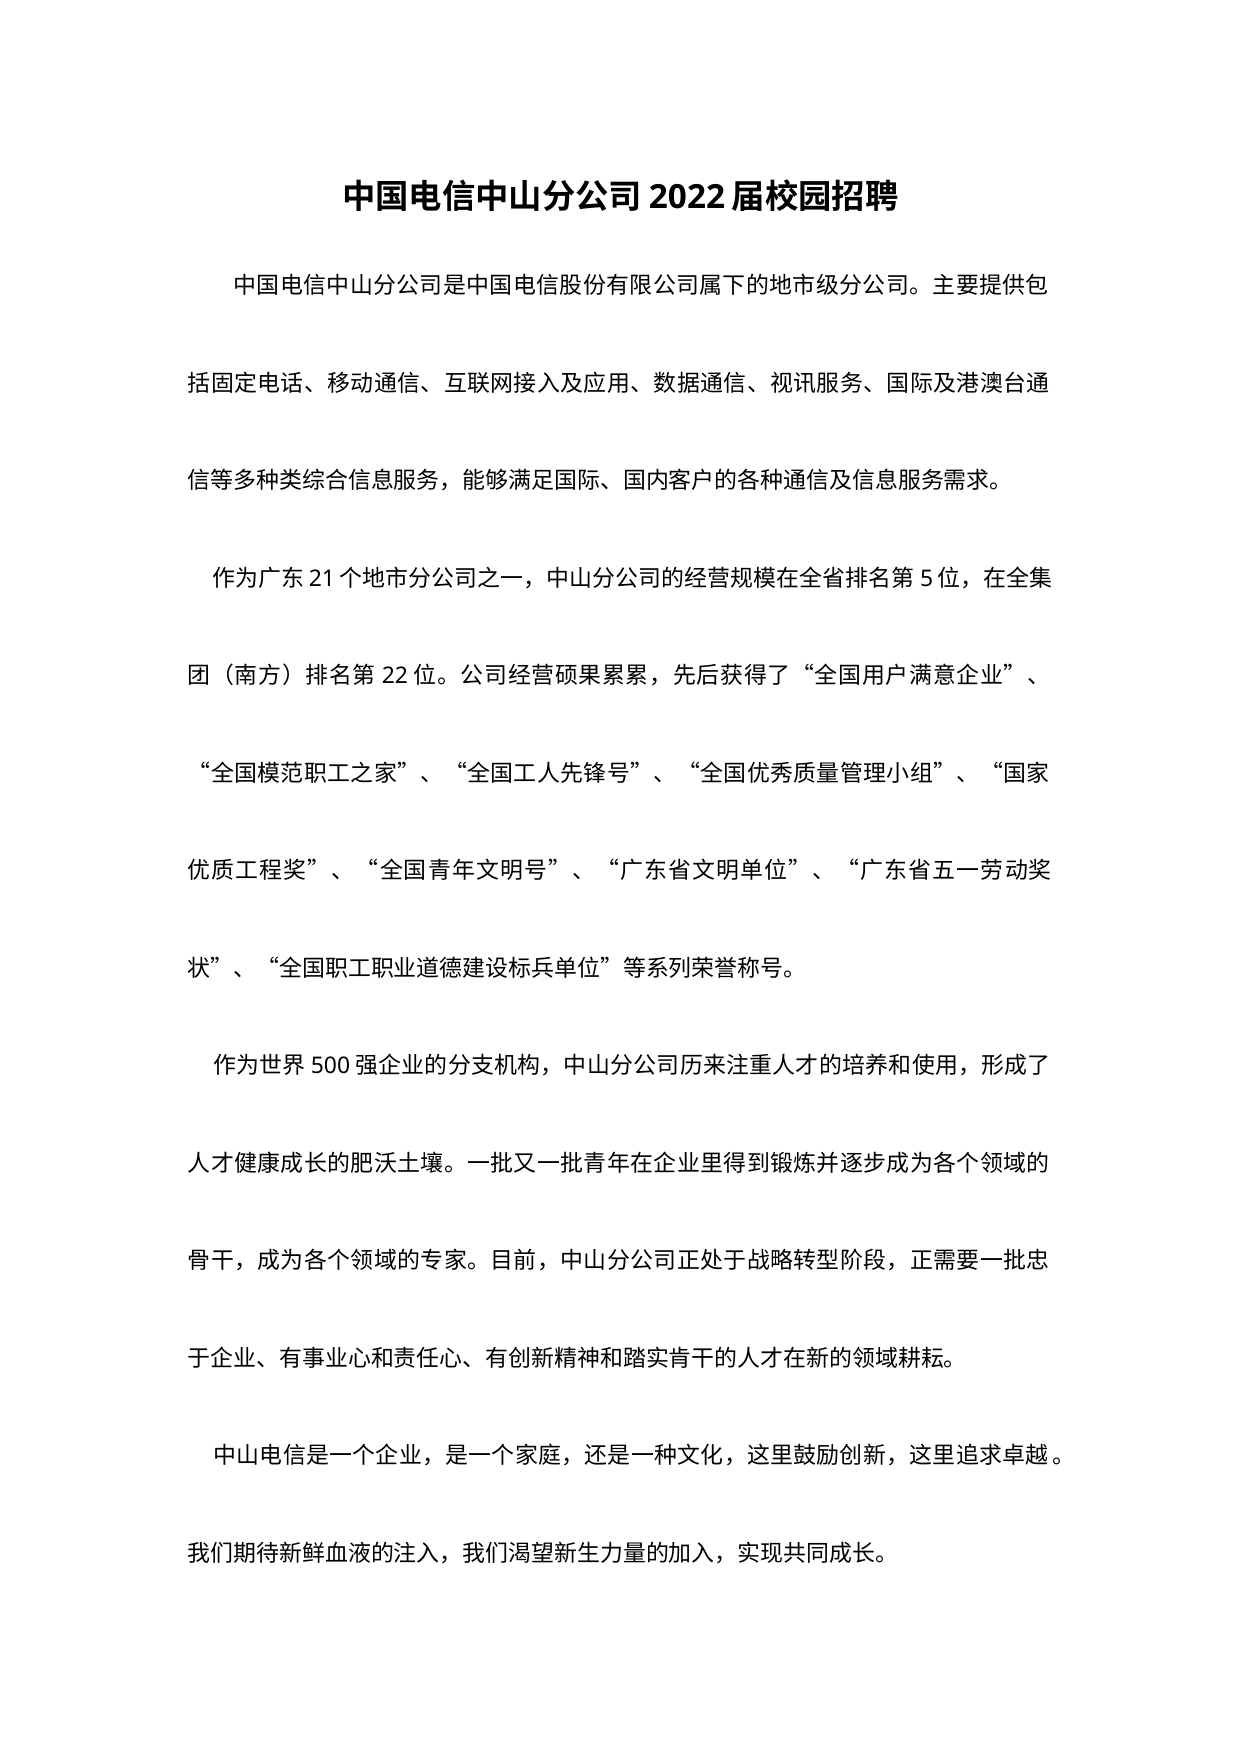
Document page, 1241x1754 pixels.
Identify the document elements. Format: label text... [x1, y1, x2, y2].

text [187, 251, 1053, 1584]
text 中国电信中山分公司2022届校园招聘 [187, 162, 1053, 227]
